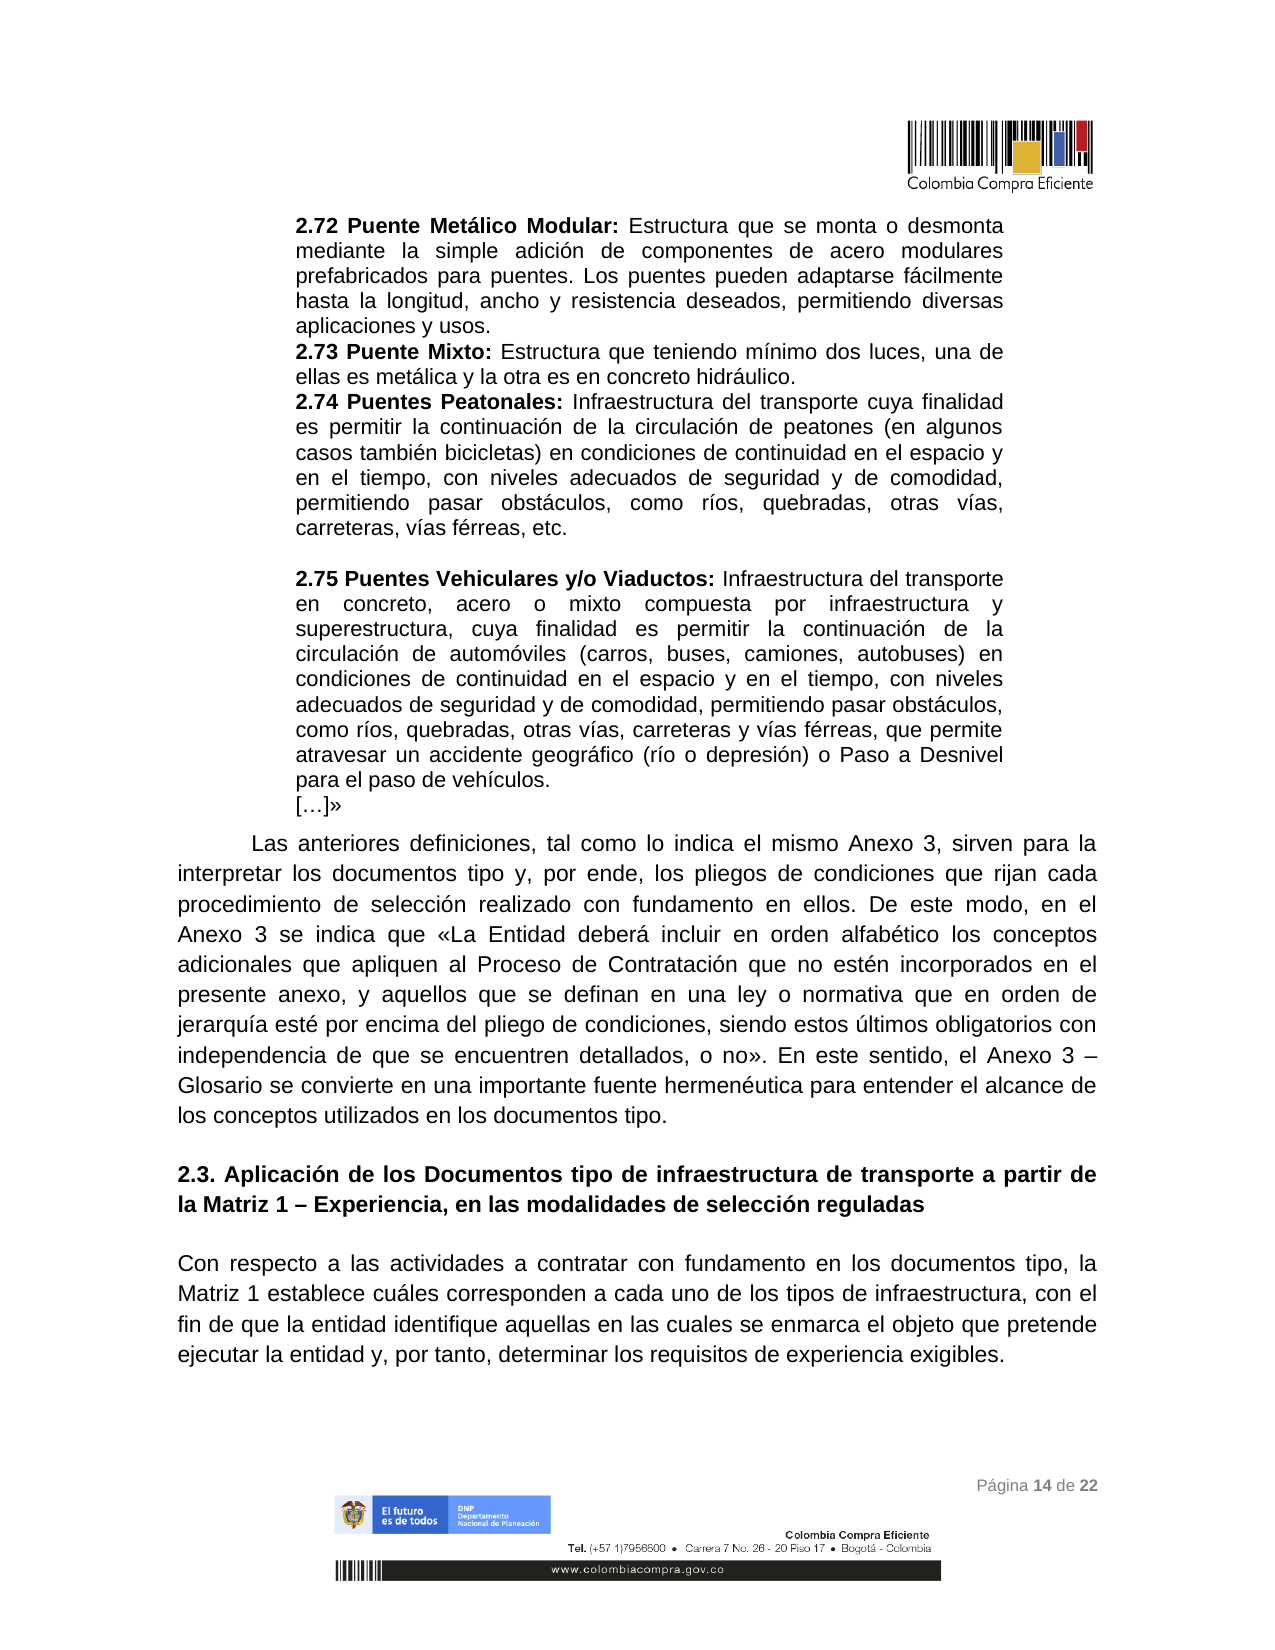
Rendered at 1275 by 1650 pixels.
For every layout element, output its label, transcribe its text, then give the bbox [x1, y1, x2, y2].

text 2.74 Puentes Peatonales: Infraestructura del transporte cuya finalidad es permitir la continuación de la circulación de peatones (en algunos casos también bicicletas) en condiciones de continuidad en el espacio y en el tiempo, con niveles adecuados de seguridad y de comodidad, permitiendo pasar obstáculos, como ríos, quebradas, otras vías, carreteras, vías férreas, etc. [295, 389, 1004, 540]
text […]» [295, 792, 1004, 818]
text Las anteriores definiciones, tal como lo indica el mismo Anexo 3, sirven para la interpretar los documentos tipo y, por ende, los pliegos de condiciones que rijan cada procedimiento de selección realizado con fundamento en ellos. De este modo, en el Anexo 3 se indica que «La Entidad deberá incluir en orden alfabético los conceptos adicionales que apliquen al Proceso de Contratación que no estén incorporados en el presente anexo, y aquellos que se definan en una ley o normativa que en orden de jerarquía esté por encima del pliego de condiciones, siendo estos últimos obligatorios con independencia de que se encuentren detallados, o no». En este sentido, el Anexo 3 – Glosario se convierte en una importante fuente hermenéutica para entender el alcance de los conceptos utilizados en los documentos tipo. [177, 830, 1098, 1128]
text 2.75 Puentes Vehiculares y/o Viaductos: Infraestructura del transporte en concreto, acero o mixto compuesta por infraestructura y superestructura, cuya finalidad es permitir la continuación de la circulación de automóviles (carros, buses, camiones, autobuses) en condiciones de continuidad en el espacio y en el tiempo, con niveles adecuados de seguridad y de comodidad, permitiendo pasar obstáculos, como ríos, quebradas, otras vías, carreteras y vías férreas, que permite atravesar un accidente geográfico (río o depresión) o Paso a Desnivel para el paso de vehículos. [295, 566, 1004, 792]
picture [334, 1495, 942, 1581]
text 2.73 Puente Mixto: Estructura que teniendo mínimo dos luces, una de ellas es metálica y la otra es en concreto hidráulico. [295, 339, 1004, 389]
picture [899, 114, 1099, 196]
text 2.72 Puente Metálico Modular: Estructura que se monta o desmonta mediante la simple adición de componentes de acero modulares prefabricados para puentes. Los puentes pueden adaptarse fácilmente hasta la longitud, ancho y resistencia deseados, permitiendo diversas aplicaciones y usos. [295, 213, 1004, 339]
text Con respecto a las actividades a contratar con fundamento en los documentos tipo, la Matriz 1 establece cuáles corresponden a cada uno de los tipos de infraestructura, con el fin de que la entidad identifique aquellas en las cuales se enmarca el objeto que pretende ejecutar la entidad y, por tanto, determinar los requisitos de experiencia exigibles. [177, 1250, 1098, 1367]
text 2.3. Aplicación de los Documentos tipo de infraestructura de transporte a partir de la Matriz 1 – Experiencia, en las modalidades de selección reguladas [177, 1161, 1098, 1217]
